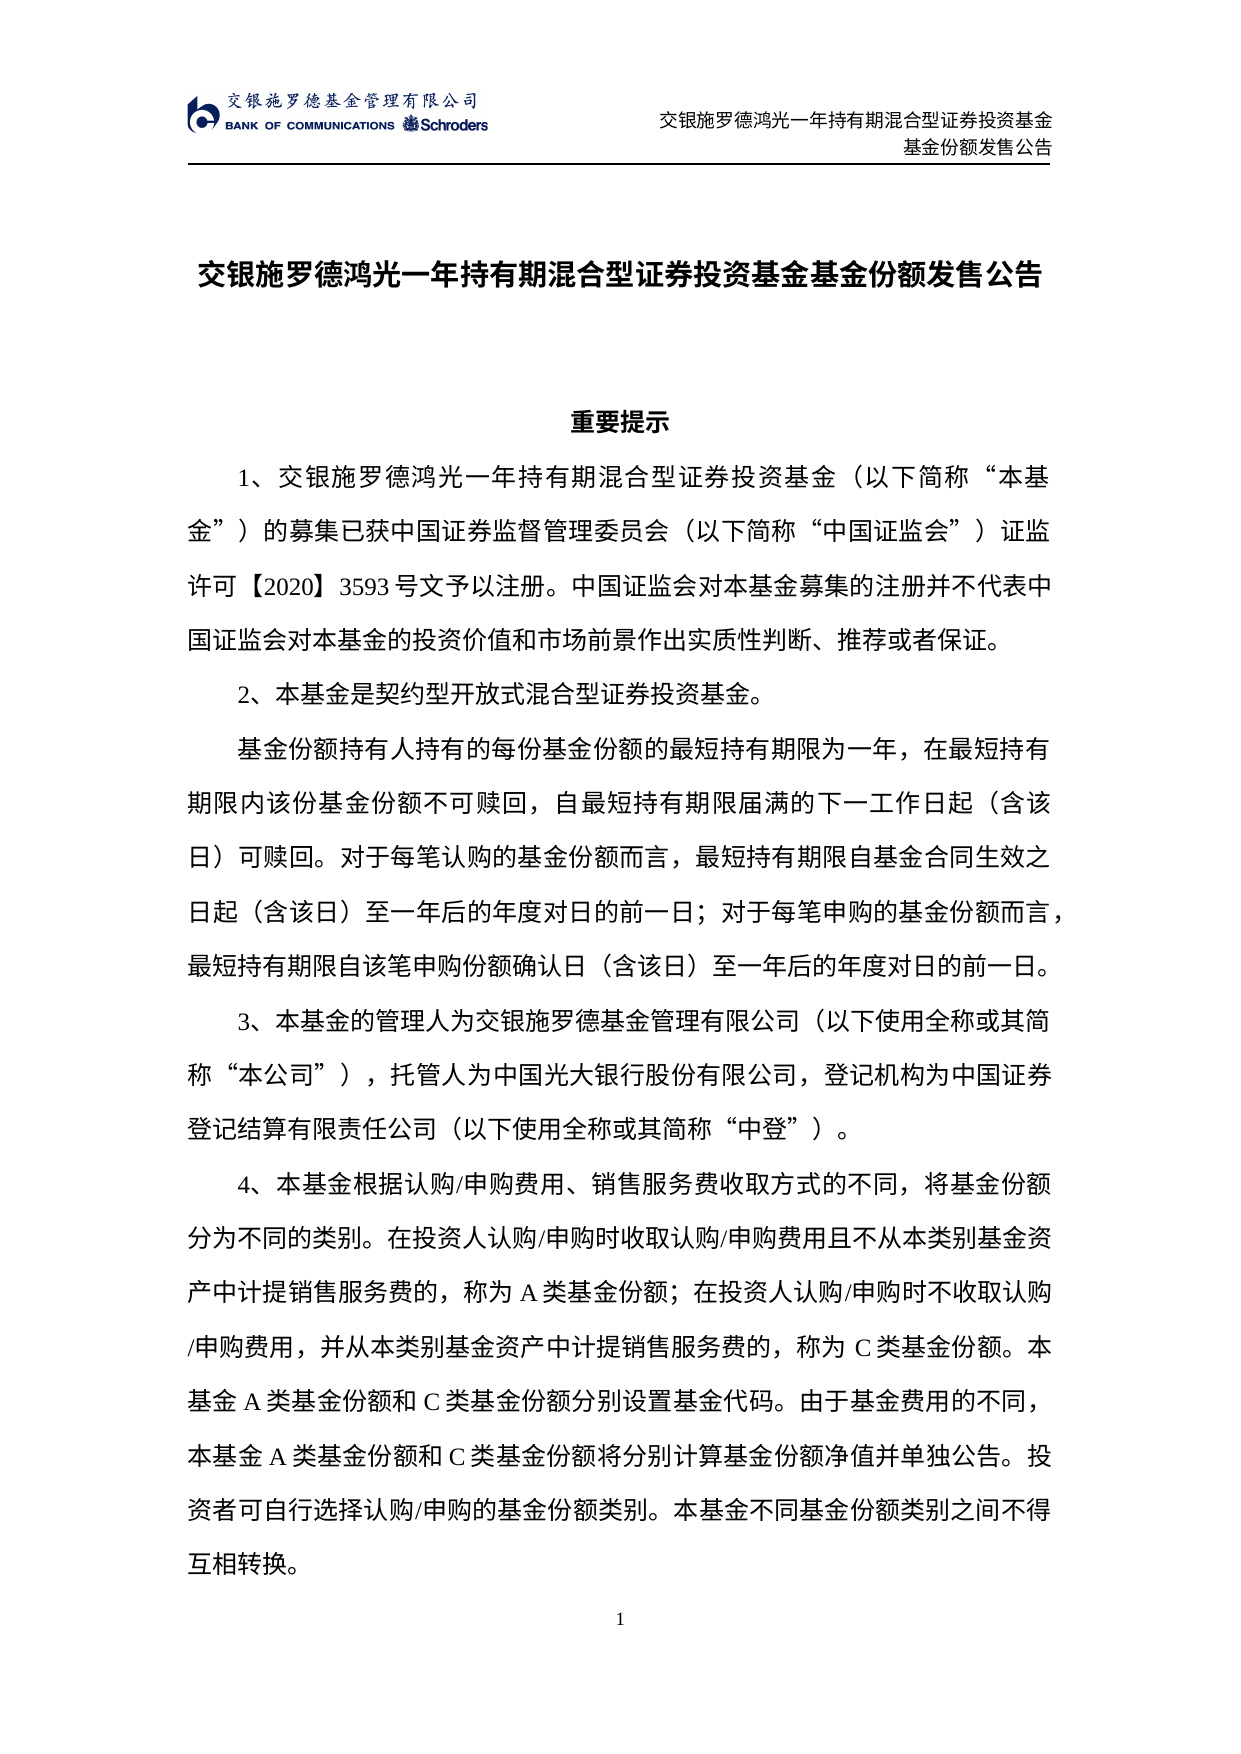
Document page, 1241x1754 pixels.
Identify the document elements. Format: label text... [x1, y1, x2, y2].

text 4、本基金根据认购/申购费用、销售服务费收取方式的不同，将基金份额分为不同的类别。在投资人认购/申购时收取认购/申购费用且不从本类别基金资产中计提销售服务费的，称为A类基金份额；在投资人认购/申购时不收取认购/申购费用，并从本类别基金资产中计提销售服务费的，称为C类基金份额。本基金A类基金份额和C类基金份额分别设置基金代码。由于基金费用的不同，本基金A类基金份额和C类基金份额将分别计算基金份额净值并单独公告。投资者可自行选择认购/申购的基金份额类别。本基金不同基金份额类别之间不得互相转换。 [187, 1164, 1053, 1581]
text 2、本基金是契约型开放式混合型证券投资基金。 [187, 675, 1053, 711]
text 交银施罗德鸿光一年持有期混合型证券投资基金基金份额发售公告 [187, 241, 1053, 306]
text 1、交银施罗德鸿光一年持有期混合型证券投资基金（以下简称“本基金”）的募集已获中国证券监督管理委员会（以下简称“中国证监会”）证监许可【2020】3593号文予以注册。中国证监会对本基金募集的注册并不代表中国证监会对本基金的投资价值和市场前景作出实质性判断、推荐或者保证。 [187, 457, 1053, 657]
picture [187, 93, 488, 133]
text 3、本基金的管理人为交银施罗德基金管理有限公司（以下使用全称或其简称“本公司”），托管人为中国光大银行股份有限公司，登记机构为中国证券登记结算有限责任公司（以下使用全称或其简称“中登”）。 [187, 1001, 1053, 1146]
text 重要提示 [187, 403, 1053, 439]
text 基金份额持有人持有的每份基金份额的最短持有期限为一年，在最短持有期限内该份基金份额不可赎回，自最短持有期限届满的下一工作日起（含该日）可赎回。对于每笔认购的基金份额而言，最短持有期限自基金合同生效之日起（含该日）至一年后的年度对日的前一日；对于每笔申购的基金份额而言，最短持有期限自该笔申购份额确认日（含该日）至一年后的年度对日的前一日。 [187, 729, 1053, 983]
